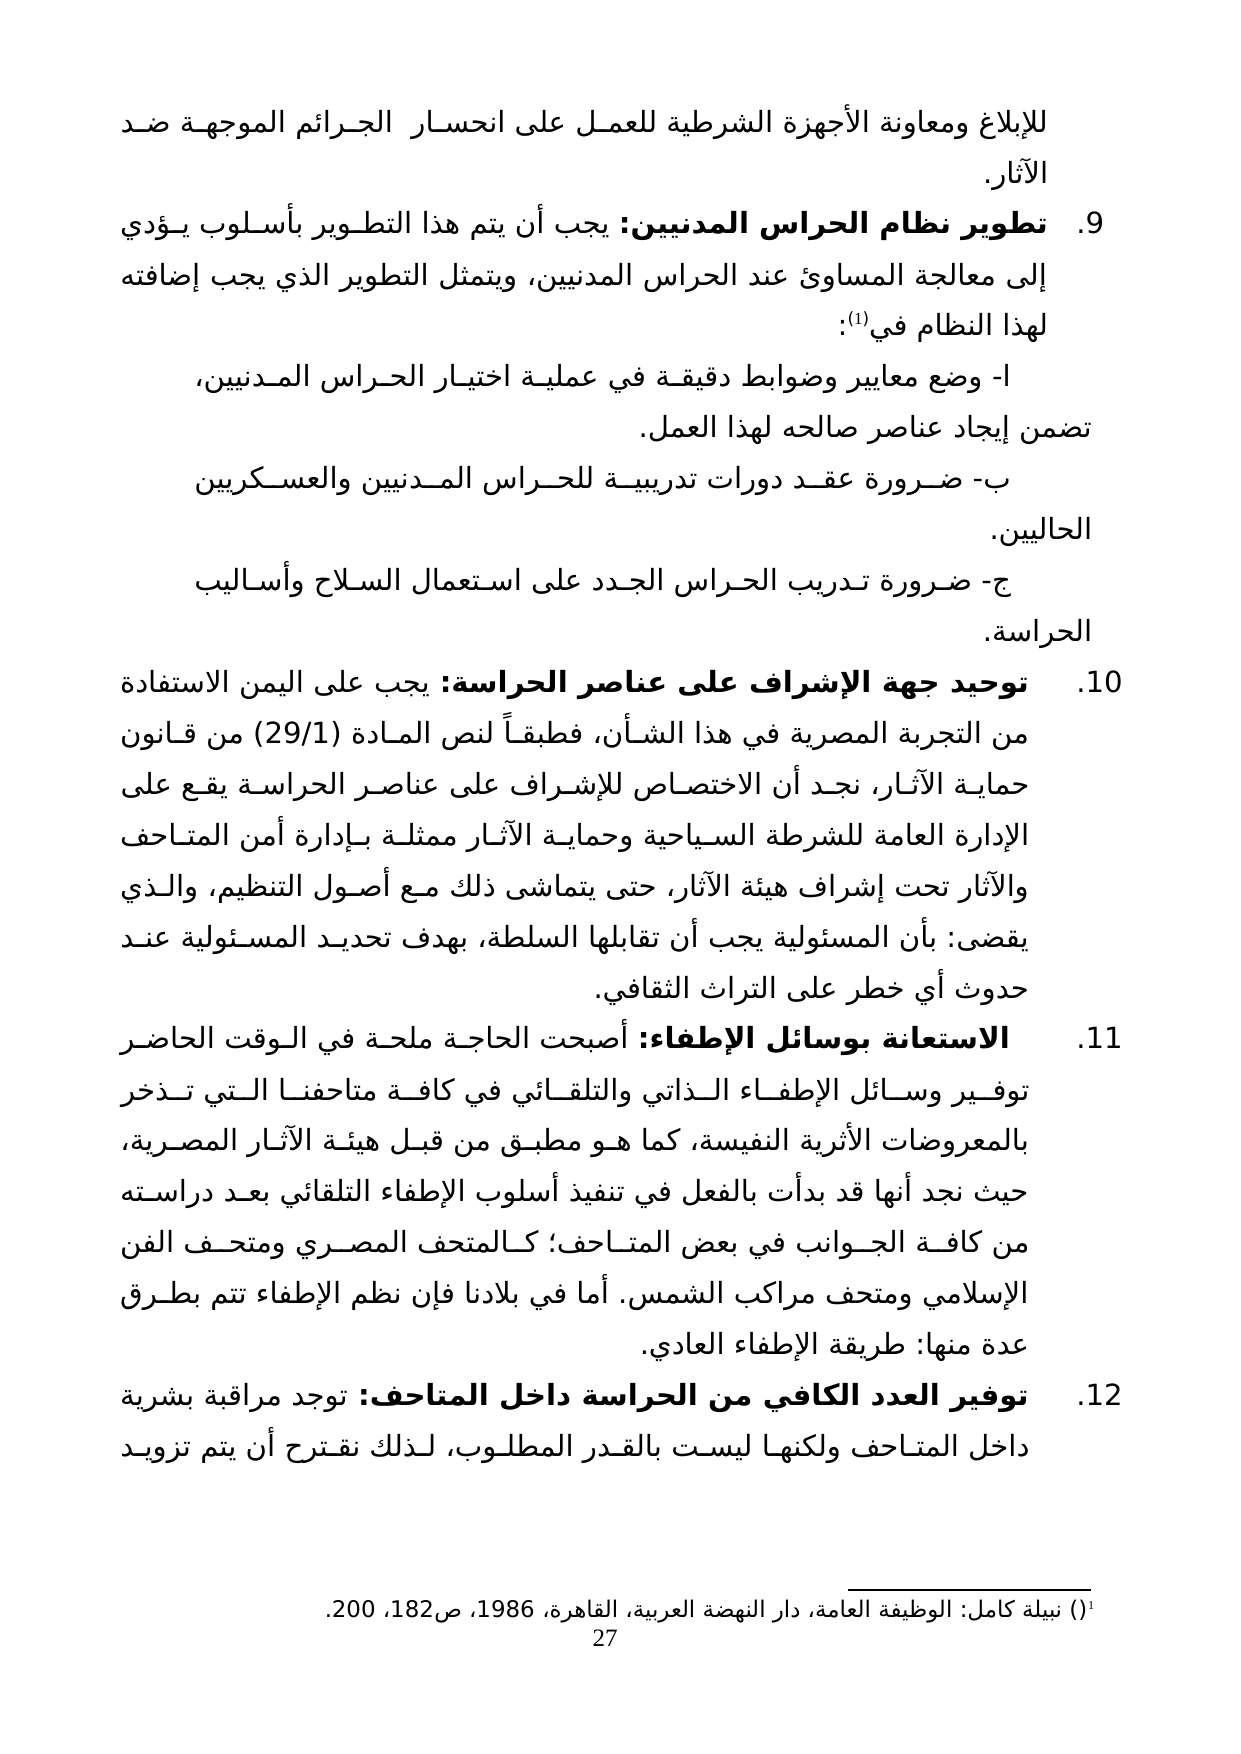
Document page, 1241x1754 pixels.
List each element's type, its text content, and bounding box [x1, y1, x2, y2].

list وضع معايير وضوابط دقيقة في عملية اختيار الحراس المدنيين، تضمن إيجاد عناصر صالحه لهذا العمل. [194, 360, 1092, 444]
list تطوير نظام الحراس المدنيين: يجب أن يتم هذا التطوير بأسلوب يؤدي إلى معالجة المساوئ عند الحراس المدنيين، ويتمثل التطوير الذي يجب إضافته لهذا النظام في(): [120, 207, 1076, 343]
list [120, 1378, 1076, 1463]
list الاستعانة بوسائل الإطفاء: أصبحت الحاجة ملحة في الوقت الحاضر توفير وسائل الإطفاء الذاتي والتلقائي في كافة متاحفنا التي تذخر بالمعروضات الأثرية النفيسة، كما هو مطبق من قبل هيئة الآثار المصرية، حيث نجد أنها قد بدأت بالفعل في تنفيذ أسلوب الإطفاء التلقائي بعد دراسته من كافة الجوانب في بعض المتاحف؛ كالمتحف المصري ومتحف الفن الإسلامي ومتحف مراكب الشمس. أما في بلادنا فإن نظم الإطفاء تتم بطرق عدة منها: طريقة الإطفاء العادي. [120, 1022, 1076, 1361]
list ضرورة عقد دورات تدريبية للحراس المدنيين والعسكريين الحاليين. [194, 462, 1092, 546]
list ضرورة تدريب الحراس الجدد على استعمال السلاح وأساليب الحراسة. [194, 563, 1092, 648]
list توحيد جهة الإشراف على عناصر الحراسة: يجب على اليمن الاستفادة من التجربة المصرية في هذا الشأن، فطبقاً لنص المادة (29/1) من قانون حماية الآثار، نجد أن الاختصاص للإشراف على عناصر الحراسة يقع على الإدارة العامة للشرطة السياحية وحماية الآثار ممثلة بإدارة أمن المتاحف والآثار تحت إشراف هيئة الآثار، حتى يتماشى ذلك مع أصول التنظيم، والذي يقضى: بأن المسئولية يجب أن تقابلها السلطة، بهدف تحديد المسئولية عند حدوث أي خطر على التراث الثقافي. [120, 665, 1076, 1005]
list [120, 105, 1076, 190]
